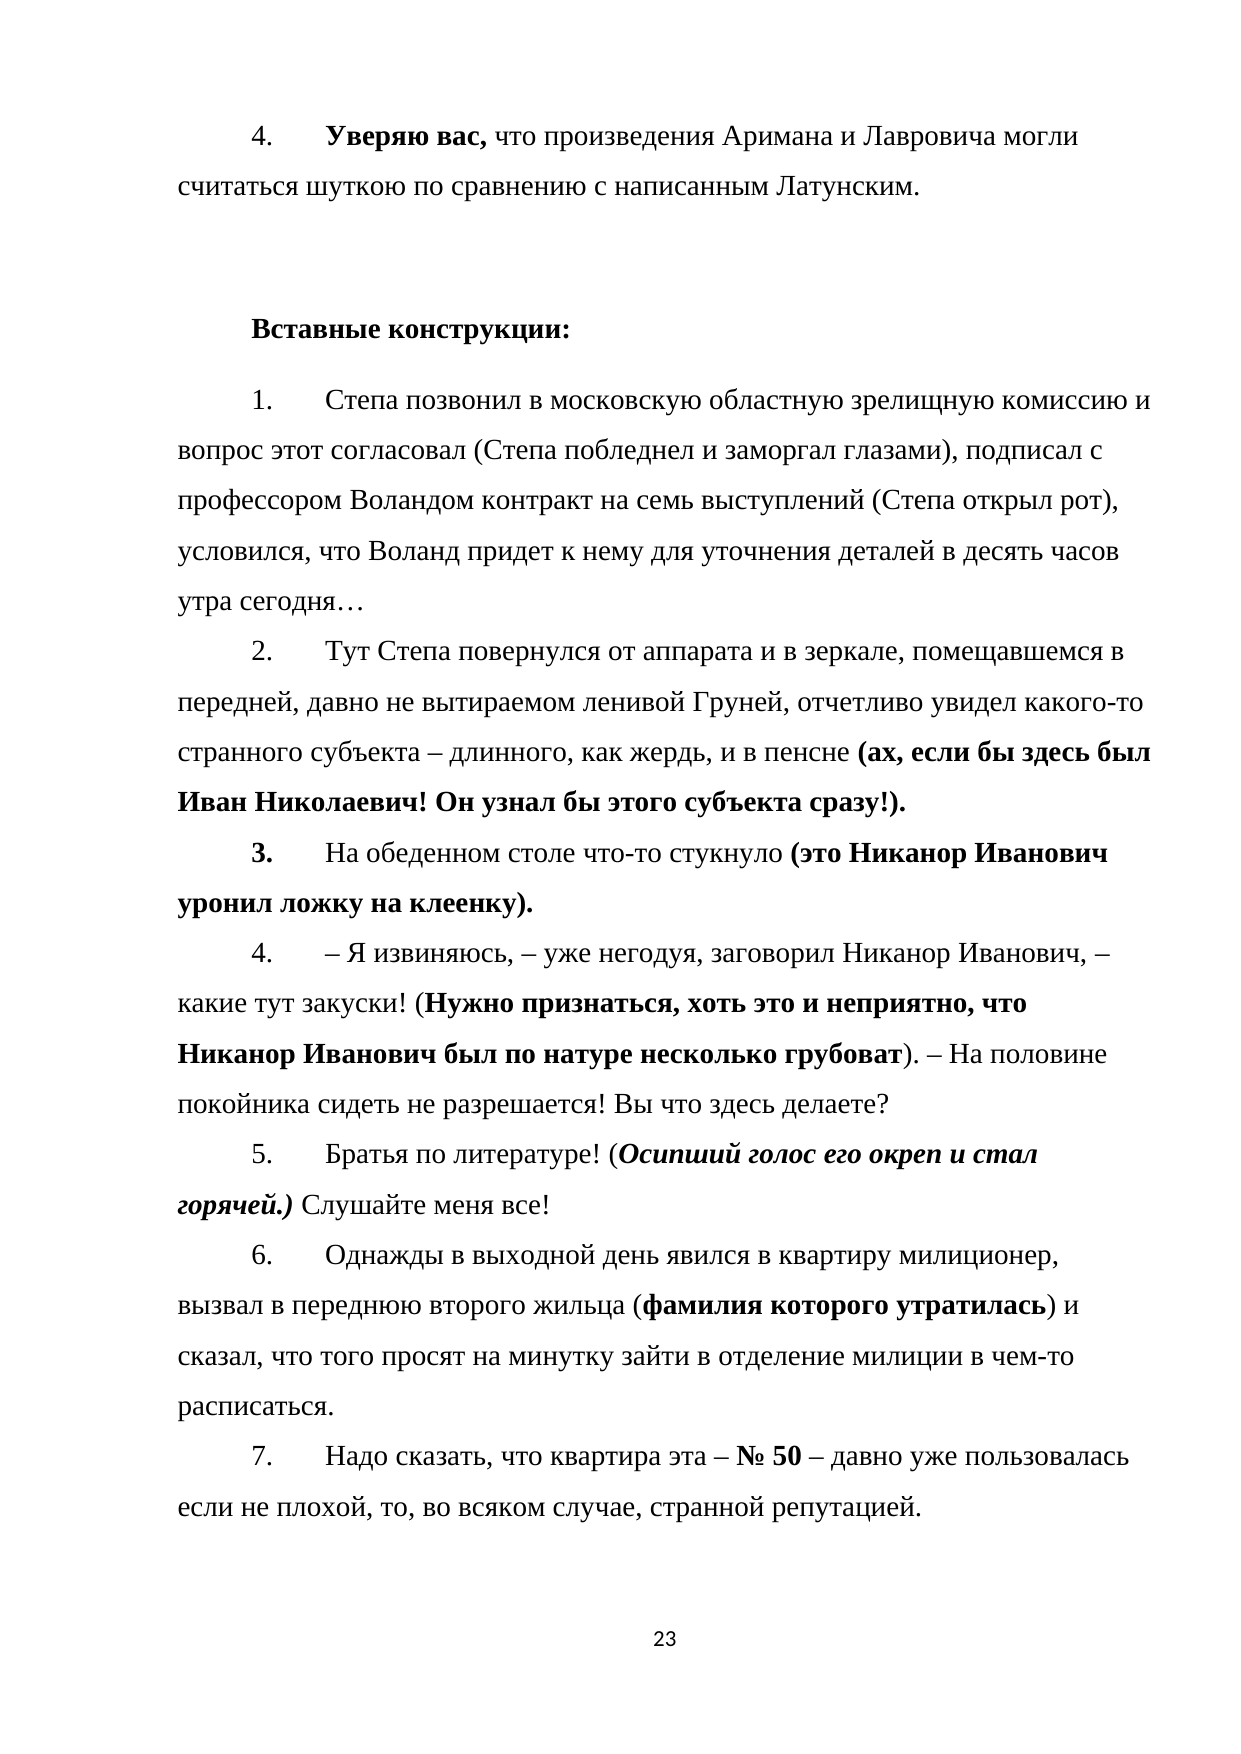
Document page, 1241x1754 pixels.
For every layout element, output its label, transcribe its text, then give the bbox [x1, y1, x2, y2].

list Уверяю вас, что произведения Аримана и Лавровича могли считаться шуткою по сравнению с написанным Латунским. [177, 118, 1152, 202]
list Надо сказать, что квартира эта – № 50 – давно уже пользовалась если не плохой, то, во всяком случае, странной репутацией. [177, 1438, 1152, 1522]
list Тут Степа повернулся от аппарата и в зеркале, помещавшемся в передней, давно не вытираемом ленивой Груней, отчетливо увидел какого-то странного субъекта – длинного, как жердь, и в пенсне (ах, если бы здесь был Иван Николаевич! Он узнал бы этого субъекта сразу!). [177, 633, 1152, 818]
text Вставные конструкции: [177, 311, 1152, 344]
list На обеденном столе что-то стукнуло (это Никанор Иванович уронил ложку на клеенку). [177, 835, 1152, 918]
list Степа позвонил в московскую областную зрелищную комиссию и вопрос этот согласовал (Степа побледнел и заморгал глазами), подписал с профессором Воландом контракт на семь выступлений (Степа открыл рот), условился, что Воланд придет к нему для уточнения деталей в десять часов утра сегодня… [177, 382, 1152, 617]
list – Я извиняюсь, – уже негодуя, заговорил Никанор Иванович, – какие тут закуски! (Нужно признаться, хоть это и неприятно, что Никанор Иванович был по натуре несколько грубоват). – На половине покойника сидеть не разрешается! Вы что здесь делаете? [177, 935, 1152, 1120]
list Братья по литературе! (Осипший голос его окреп и стал горячей.) Слушайте меня все! [177, 1137, 1152, 1220]
list Однажды в выходной день явился в квартиру милиционер, вызвал в переднюю второго жильца (фамилия которого утратилась) и сказал, что того просят на минутку зайти в отделение милиции в чем-то расписаться. [177, 1237, 1152, 1422]
